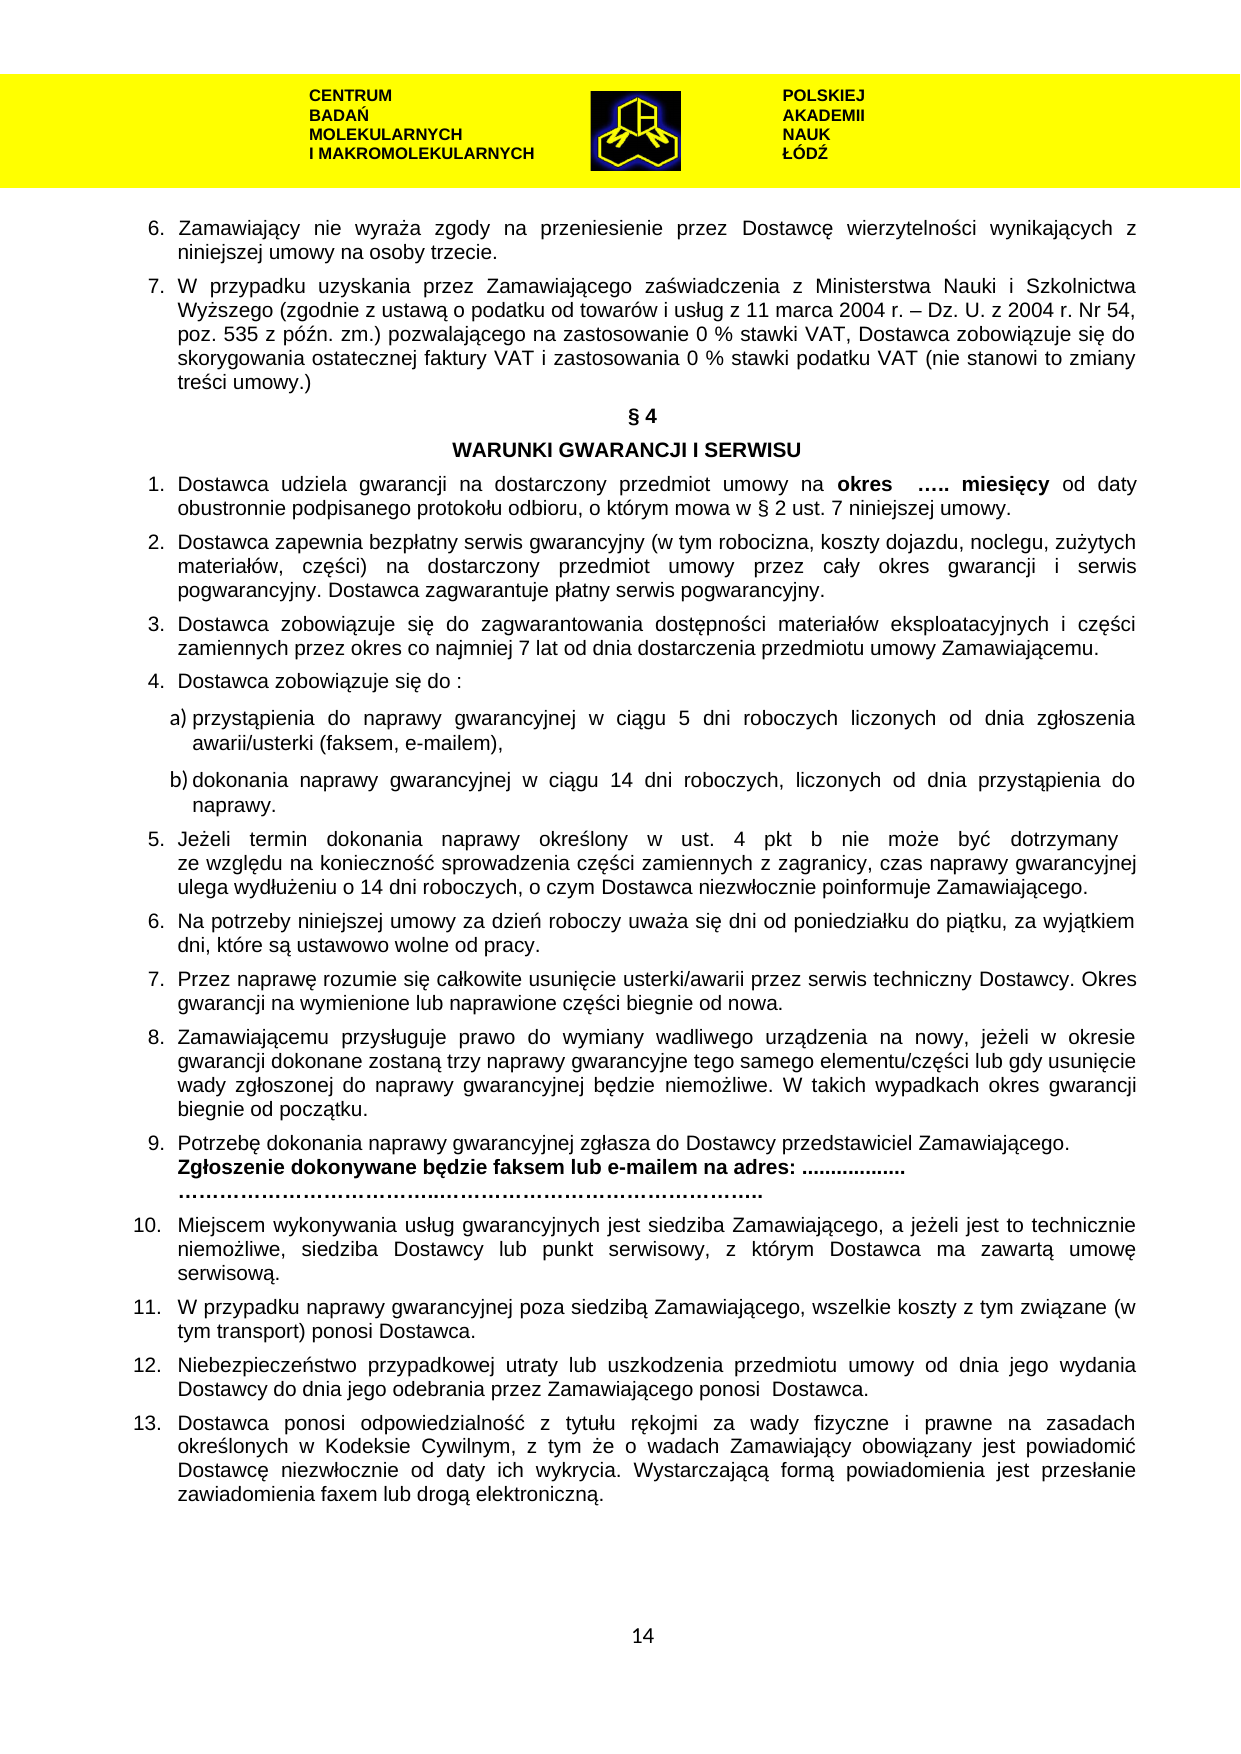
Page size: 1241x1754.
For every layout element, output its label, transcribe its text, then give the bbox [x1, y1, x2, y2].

list Dostawca zapewnia bezpłatny serwis gwarancyjny (w tym robocizna, koszty dojazdu, noclegu, zużytych materiałów, części) na dostarczony przedmiot umowy przez cały okres gwarancji i serwis pogwarancyjny. Dostawca zagwarantuje płatny serwis pogwarancyjny. [148, 529, 1137, 601]
text § 4 [148, 404, 1137, 428]
list Dostawca udziela gwarancji na dostarczony przedmiot umowy na okres ….. miesięcy od daty obustronnie podpisanego protokołu odbioru, o którym mowa w § 2 ust. 7 niniejszej umowy. [148, 472, 1137, 519]
list Zamawiającemu przysługuje prawo do wymiany wadliwego urządzenia na nowy, jeżeli w okresie gwarancji dokonane zostaną trzy naprawy gwarancyjne tego samego elementu/części lub gdy usunięcie wady zgłoszonej do naprawy gwarancyjnej będzie niemożliwe. W takich wypadkach okres gwarancji biegnie od początku. [148, 1025, 1137, 1121]
list Na potrzeby niniejszej umowy za dzień roboczy uważa się dni od poniedziałku do piątku, za wyjątkiem dni, które są ustawowo wolne od pracy. [148, 909, 1137, 957]
list Potrzebę dokonania naprawy gwarancyjnej zgłasza do Dostawcy przedstawiciel Zamawiającego. Zgłoszenie dokonywane będzie faksem lub e-mailem na adres: ..................………………………………..……………………………………….. [148, 1131, 1137, 1203]
list dokonania naprawy gwarancyjnej w ciągu 14 dni roboczych, liczonych od dnia przystąpienia do naprawy. [169, 765, 1137, 817]
list Jeżeli termin dokonania naprawy określony w ust. 4 pkt b nie może być dotrzymany ze względu na konieczność sprowadzenia części zamiennych z zagranicy, czas naprawy gwarancyjnej ulega wydłużeniu o 14 dni roboczych, o czym Dostawca niezwłocznie poinformuje Zamawiającego. [148, 827, 1137, 899]
list Dostawca zobowiązuje się do : [148, 669, 1137, 693]
list Dostawca zobowiązuje się do zagwarantowania dostępności materiałów eksploatacyjnych i części zamiennych przez okres co najmniej 7 lat od dnia dostarczenia przedmiotu umowy Zamawiającemu. [148, 611, 1137, 659]
picture [590, 91, 681, 170]
list Dostawca ponosi odpowiedzialność z tytułu rękojmi za wady fizyczne i prawne na zasadach określonych w Kodeksie Cywilnym, z tym że o wadach Zamawiający obowiązany jest powiadomić Dostawcę niezwłocznie od daty ich wykrycia. Wystarczającą formą powiadomienia jest przesłanie zawiadomienia faxem lub drogą elektroniczną. [133, 1410, 1137, 1506]
list przystąpienia do naprawy gwarancyjnej w ciągu 5 dni roboczych liczonych od dnia zgłoszenia awarii/usterki (faksem, e-mailem), [169, 703, 1137, 755]
list W przypadku naprawy gwarancyjnej poza siedzibą Zamawiającego, wszelkie koszty z tym związane (w tym transport) ponosi Dostawca. [133, 1294, 1137, 1342]
text WARUNKI GWARANCJI I SERWISU [117, 438, 1137, 462]
list Niebezpieczeństwo przypadkowej utraty lub uszkodzenia przedmiotu umowy od dnia jego wydania Dostawcy do dnia jego odebrania przez Zamawiającego ponosi Dostawca. [133, 1352, 1137, 1400]
list Przez naprawę rozumie się całkowite usunięcie usterki/awarii przez serwis techniczny Dostawcy. Okres gwarancji na wymienione lub naprawione części biegnie od nowa. [148, 967, 1137, 1015]
text 7. W przypadku uzyskania przez Zamawiającego zaświadczenia z Ministerstwa Nauki i Szkolnictwa Wyższego (zgodnie z ustawą o podatku od towarów i usług z 11 marca 2004 r. – Dz. U. z 2004 r. Nr 54, poz. 535 z późn. zm.) pozwalającego na zastosowanie 0 % stawki VAT, Dostawca zobowiązuje się do skorygowania ostatecznej faktury VAT i zastosowania 0 % stawki podatku VAT (nie stanowi to zmiany treści umowy.) [148, 274, 1137, 394]
text 6. Zamawiający nie wyraża zgody na przeniesienie przez Dostawcę wierzytelności wynikających z niniejszej umowy na osoby trzecie. [148, 216, 1137, 264]
list Miejscem wykonywania usług gwarancyjnych jest siedziba Zamawiającego, a jeżeli jest to technicznie niemożliwe, siedziba Dostawcy lub punkt serwisowy, z którym Dostawca ma zawartą umowę serwisową. [133, 1213, 1137, 1284]
